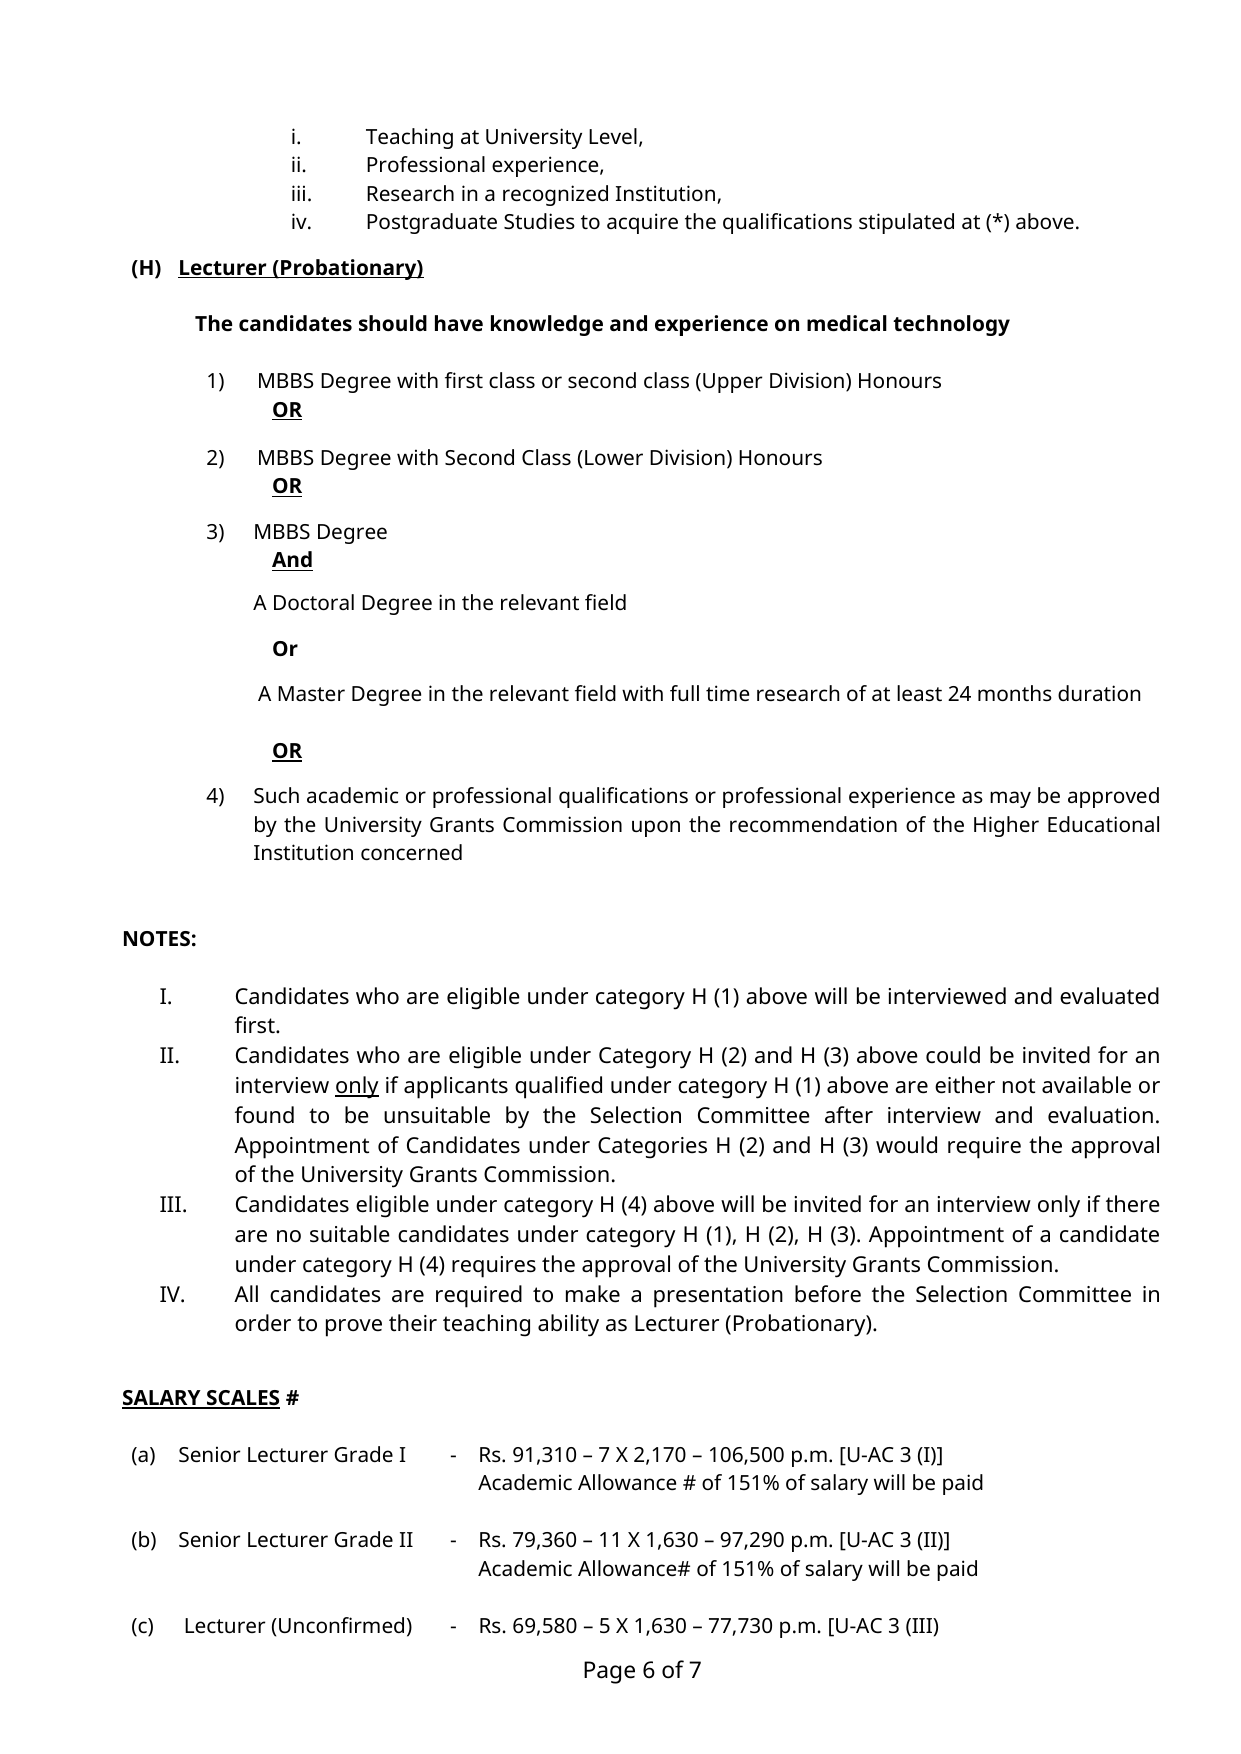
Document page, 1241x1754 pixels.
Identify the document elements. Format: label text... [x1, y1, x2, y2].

text A Doctoral Degree in the relevant field [253, 588, 1162, 617]
text Academic Allowance # of 151% of salary will be paid [131, 1468, 1157, 1497]
text OR [122, 395, 1162, 423]
list Candidates who are eligible under category H (1) above will be interviewed and evaluated first. [159, 981, 1162, 1040]
text OR [122, 736, 1162, 764]
list Research in a recognized Institution, [291, 179, 1162, 207]
text Academic Allowance# of 151% of salary will be paid [131, 1554, 1157, 1582]
text And [197, 546, 1162, 574]
text SALARY SCALES # [122, 1383, 1162, 1412]
list Teaching at University Level, [291, 122, 1162, 151]
list All candidates are required to make a presentation before the Selection Committee in order to prove their teaching ability as Lecturer (Probationary). [159, 1278, 1162, 1338]
text OR [122, 472, 1162, 500]
list Professional experience, [291, 151, 1162, 179]
text (a) Senior Lecturer Grade I - Rs. 91,310 – 7 X 2,170 – 106,500 p.m. [U-AC 3 (I)] [131, 1440, 1157, 1468]
list Candidates eligible under category H (4) above will be invited for an interview only if there are no suitable candidates under category H (1), H (2), H (3). Appointment of a candidate under category H (4) requires the approval of the University Grants Commission. [159, 1189, 1162, 1278]
list Postgraduate Studies to acquire the qualifications stipulated at (*) above. [291, 207, 1162, 236]
text NOTES: [122, 924, 1162, 952]
list Such academic or professional qualifications or professional experience as may be approved by the University Grants Commission upon the recommendation of the Higher Educational Institution concerned [206, 782, 1162, 867]
list Candidates who are eligible under Category H (2) and H (3) above could be invited for an interview only if applicants qualified under category H (1) above are either not available or found to be unsuitable by the Selection Committee after interview and evaluation. Appointment of Candidates under Categories H (2) and H (3) would require the approval of the University Grants Commission. [159, 1040, 1162, 1189]
list MBBS Degree with first class or second class (Upper Division) Honours [197, 366, 1162, 395]
text A Master Degree in the relevant field with full time research of at least 24 months duration [187, 679, 1162, 708]
text The candidates should have knowledge and experience on medical technology [150, 309, 1162, 338]
list MBBS Degree [206, 517, 1162, 546]
list Lecturer (Probationary) [131, 253, 1162, 281]
text (c) Lecturer (Unconfirmed) - Rs. 69,580 – 5 X 1,630 – 77,730 p.m. [U-AC 3 (III) [131, 1611, 1157, 1639]
list Or [197, 634, 1162, 662]
text (b) Senior Lecturer Grade II - Rs. 79,360 – 11 X 1,630 – 97,290 p.m. [U-AC 3 (II)] [131, 1525, 1157, 1554]
list MBBS Degree with Second Class (Lower Division) Honours [197, 443, 1162, 472]
